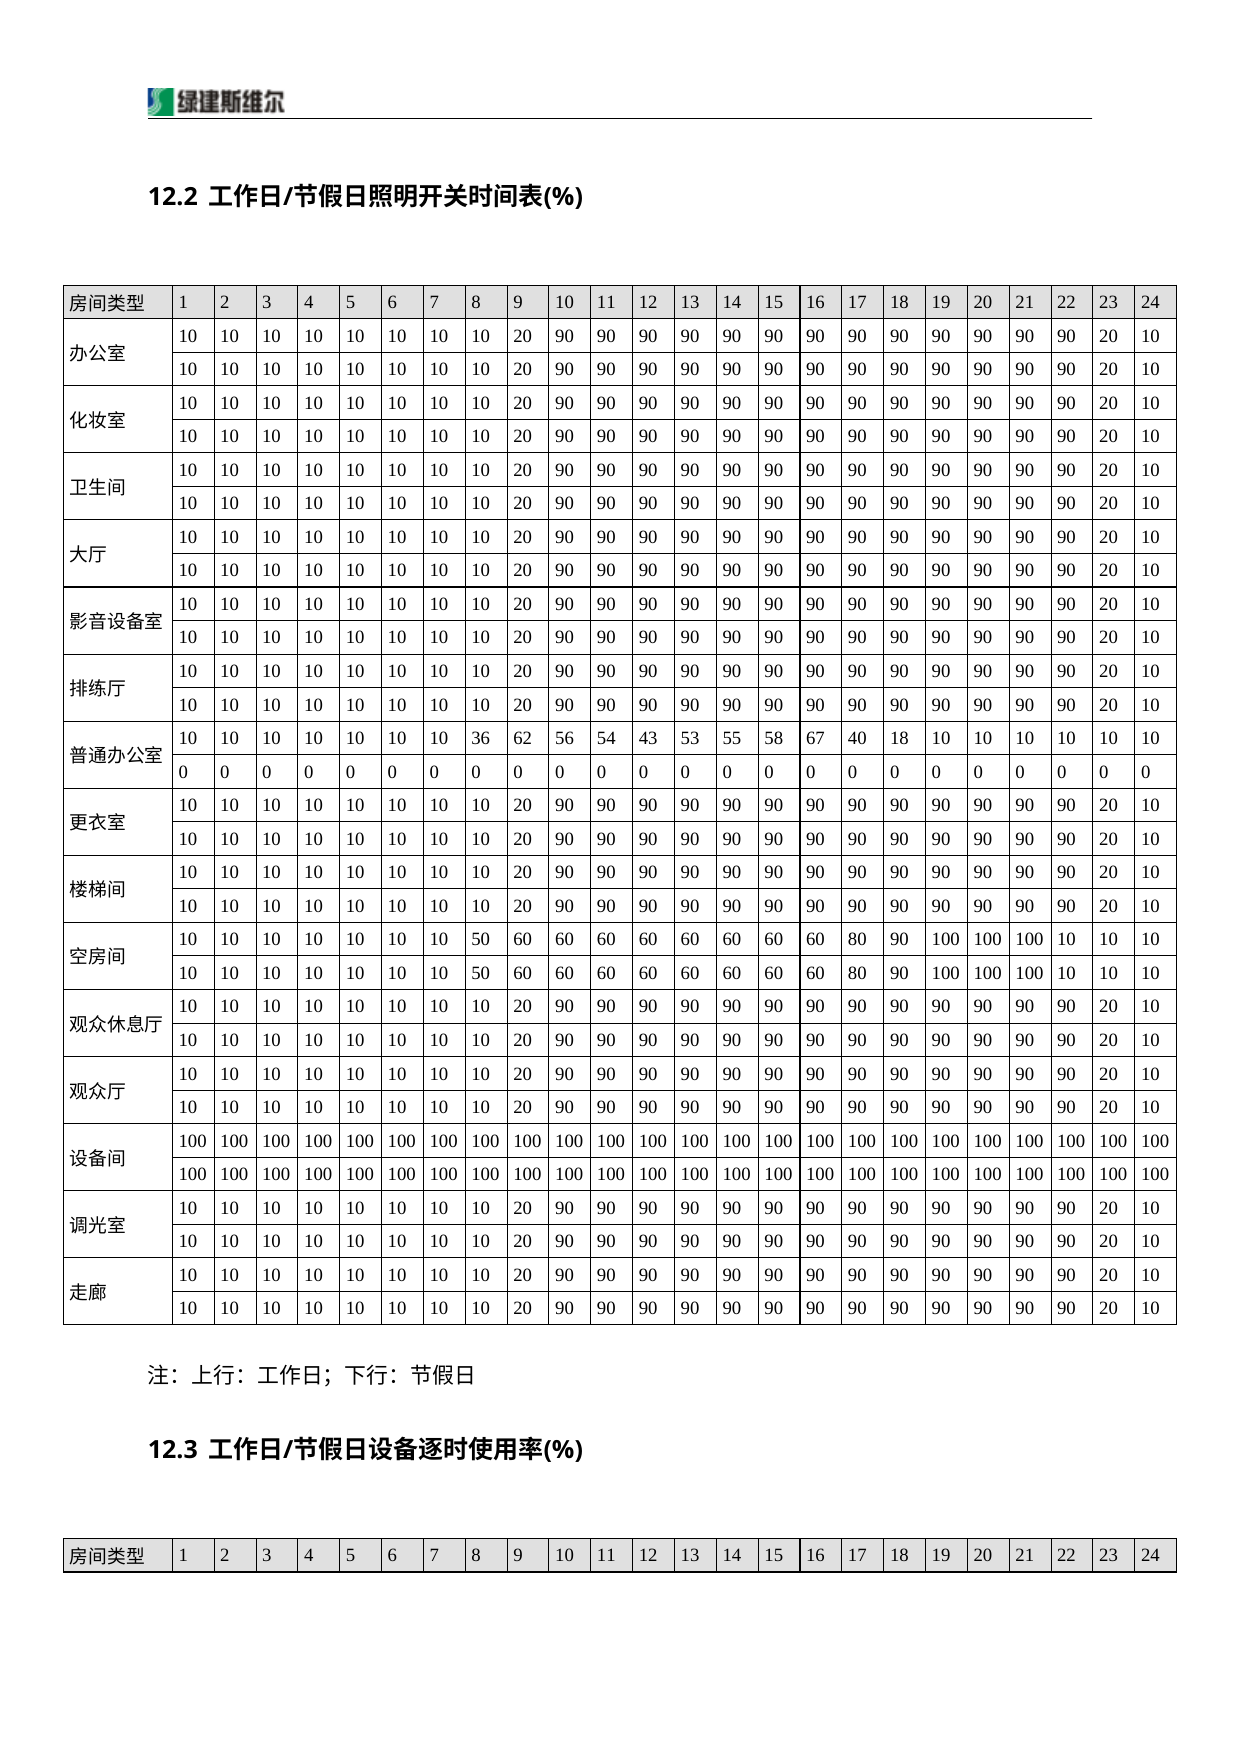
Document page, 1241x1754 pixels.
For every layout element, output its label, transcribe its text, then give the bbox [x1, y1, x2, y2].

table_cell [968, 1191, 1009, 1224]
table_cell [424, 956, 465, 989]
table_cell 10 [466, 789, 507, 821]
table_cell 90 [801, 353, 841, 385]
table_cell 0 [801, 755, 841, 788]
table_cell 10 [382, 621, 423, 653]
table_cell 90 [842, 889, 883, 922]
table_cell 10 [215, 319, 256, 352]
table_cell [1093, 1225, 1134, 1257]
table_cell 90 [633, 420, 674, 452]
subtitle 工作日/节假日照明开关时间表(%) [148, 162, 1092, 227]
table_cell 90 [675, 487, 716, 519]
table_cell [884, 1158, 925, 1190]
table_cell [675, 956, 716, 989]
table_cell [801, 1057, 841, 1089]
table_cell 90 [842, 453, 883, 486]
table_cell 90 [717, 520, 758, 553]
table_cell 90 [1010, 889, 1051, 922]
table_cell 90 [884, 889, 925, 922]
table_cell 90 [1010, 856, 1051, 888]
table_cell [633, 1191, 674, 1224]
table_cell 80 [842, 923, 883, 955]
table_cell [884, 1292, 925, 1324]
table_cell 10 [466, 386, 507, 419]
table_cell 10 [298, 520, 339, 553]
table_cell 90 [549, 621, 590, 653]
table_cell 10 [424, 520, 465, 553]
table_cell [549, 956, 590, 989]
table_cell 90 [926, 621, 967, 653]
table_cell 0 [508, 755, 548, 788]
table_cell 90 [926, 822, 967, 855]
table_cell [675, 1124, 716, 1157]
table_cell 90 [633, 856, 674, 888]
table_cell 10 [340, 789, 381, 821]
table_cell 90 [549, 856, 590, 888]
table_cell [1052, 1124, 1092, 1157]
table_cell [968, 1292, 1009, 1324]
table_cell 10 [173, 889, 214, 922]
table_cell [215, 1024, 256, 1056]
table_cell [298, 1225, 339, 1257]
table_cell 10 [340, 353, 381, 385]
table_cell 100 [1010, 923, 1051, 955]
table_cell 90 [842, 621, 883, 653]
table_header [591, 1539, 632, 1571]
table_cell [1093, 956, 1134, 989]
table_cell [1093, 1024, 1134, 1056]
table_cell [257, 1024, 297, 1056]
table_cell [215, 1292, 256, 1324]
table_cell 20 [1093, 453, 1134, 486]
table_cell 20 [1093, 889, 1134, 922]
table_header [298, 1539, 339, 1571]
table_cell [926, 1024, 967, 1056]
table_cell 0 [968, 755, 1009, 788]
table_cell 90 [968, 588, 1009, 620]
table_cell 10 [1093, 923, 1134, 955]
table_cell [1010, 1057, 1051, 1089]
table_cell 90 [884, 789, 925, 821]
table_cell 20 [508, 319, 548, 352]
table_cell 90 [801, 688, 841, 721]
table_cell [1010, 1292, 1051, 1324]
table_cell 10 [298, 353, 339, 385]
table_cell 58 [759, 722, 799, 754]
table_cell 10 [466, 588, 507, 620]
table_cell 90 [759, 319, 799, 352]
table_cell 0 [215, 755, 256, 788]
table_cell 10 [298, 554, 339, 586]
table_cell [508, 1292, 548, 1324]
table_cell 20 [508, 420, 548, 452]
table_cell 10 [382, 487, 423, 519]
table_cell 10 [257, 722, 297, 754]
table_cell 90 [591, 889, 632, 922]
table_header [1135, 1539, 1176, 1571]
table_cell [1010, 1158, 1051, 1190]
table_cell 10 [215, 688, 256, 721]
table_cell 20 [1093, 789, 1134, 821]
table_cell 90 [884, 621, 925, 653]
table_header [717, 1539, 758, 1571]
table_cell 90 [591, 386, 632, 419]
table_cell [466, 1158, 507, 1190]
table_cell 90 [801, 386, 841, 419]
table_cell 90 [549, 655, 590, 687]
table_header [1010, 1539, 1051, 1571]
table_cell 90 [675, 655, 716, 687]
table_cell 0 [298, 755, 339, 788]
table_cell 90 [926, 554, 967, 586]
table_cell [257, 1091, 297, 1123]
table_cell 20 [508, 655, 548, 687]
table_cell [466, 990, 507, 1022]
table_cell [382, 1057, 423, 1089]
table_cell 90 [675, 520, 716, 553]
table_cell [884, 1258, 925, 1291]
table_cell 10 [424, 353, 465, 385]
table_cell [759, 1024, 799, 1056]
table_cell 90 [549, 453, 590, 486]
table_cell 90 [801, 856, 841, 888]
table_cell 90 [884, 923, 925, 955]
table_cell 90 [1010, 453, 1051, 486]
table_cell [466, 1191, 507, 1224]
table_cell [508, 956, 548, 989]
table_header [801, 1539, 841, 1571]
table_cell 10 [257, 520, 297, 553]
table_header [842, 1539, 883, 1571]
table_cell 90 [591, 688, 632, 721]
table_cell 10 [298, 889, 339, 922]
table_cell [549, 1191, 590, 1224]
table_header 12 [633, 286, 674, 318]
table_cell 90 [675, 319, 716, 352]
table_cell 90 [926, 420, 967, 452]
table_cell 90 [591, 353, 632, 385]
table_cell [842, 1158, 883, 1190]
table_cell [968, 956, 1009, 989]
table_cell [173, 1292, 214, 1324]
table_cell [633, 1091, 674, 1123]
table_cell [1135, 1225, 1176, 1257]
table_cell 10 [424, 923, 465, 955]
table_cell 40 [842, 722, 883, 754]
table_cell 90 [801, 554, 841, 586]
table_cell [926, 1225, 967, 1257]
table_cell 10 [1135, 655, 1176, 687]
table_cell 0 [1010, 755, 1051, 788]
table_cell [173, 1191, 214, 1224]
table_cell 90 [717, 621, 758, 653]
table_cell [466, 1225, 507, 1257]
table_cell 36 [466, 722, 507, 754]
table_cell 0 [173, 755, 214, 788]
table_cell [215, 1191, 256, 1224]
table_cell 90 [633, 688, 674, 721]
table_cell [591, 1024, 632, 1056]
table_cell 90 [801, 789, 841, 821]
table_cell 10 [298, 319, 339, 352]
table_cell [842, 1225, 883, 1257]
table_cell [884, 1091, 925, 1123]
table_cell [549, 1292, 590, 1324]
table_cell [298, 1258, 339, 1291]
table_cell 90 [842, 588, 883, 620]
table_cell 90 [549, 889, 590, 922]
table_cell 0 [1052, 755, 1092, 788]
table_cell 90 [1052, 386, 1092, 419]
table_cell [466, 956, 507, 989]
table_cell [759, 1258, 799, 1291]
table_cell 0 [717, 755, 758, 788]
table_cell 90 [717, 588, 758, 620]
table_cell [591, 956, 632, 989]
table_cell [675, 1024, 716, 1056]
table_cell 10 [298, 386, 339, 419]
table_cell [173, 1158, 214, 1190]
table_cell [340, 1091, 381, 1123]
table_cell 10 [340, 319, 381, 352]
table_cell 43 [633, 722, 674, 754]
table_cell 10 [298, 621, 339, 653]
table_cell 10 [424, 822, 465, 855]
table_cell 55 [717, 722, 758, 754]
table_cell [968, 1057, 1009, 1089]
table_cell 90 [675, 822, 716, 855]
table_cell 90 [591, 554, 632, 586]
table_cell 90 [926, 453, 967, 486]
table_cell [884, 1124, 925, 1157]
table_cell 90 [675, 554, 716, 586]
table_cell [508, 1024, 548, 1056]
table_cell 10 [173, 554, 214, 586]
table_cell 10 [173, 856, 214, 888]
table_cell 10 [340, 889, 381, 922]
table_cell 10 [340, 520, 381, 553]
table_cell 90 [717, 420, 758, 452]
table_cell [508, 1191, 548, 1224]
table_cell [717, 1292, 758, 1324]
table_cell 90 [759, 453, 799, 486]
table_header 23 [1093, 286, 1134, 318]
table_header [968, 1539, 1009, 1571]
table_cell 10 [298, 822, 339, 855]
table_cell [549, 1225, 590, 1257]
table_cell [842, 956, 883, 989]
table_cell 90 [759, 856, 799, 888]
table_cell 10 [340, 722, 381, 754]
table_cell 90 [717, 319, 758, 352]
table_cell 10 [215, 923, 256, 955]
table_cell 90 [801, 822, 841, 855]
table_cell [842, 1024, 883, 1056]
table_cell 90 [1052, 822, 1092, 855]
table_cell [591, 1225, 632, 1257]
table_cell 10 [298, 487, 339, 519]
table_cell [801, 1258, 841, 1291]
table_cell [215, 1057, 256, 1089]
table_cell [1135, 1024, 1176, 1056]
table_cell 20 [1093, 386, 1134, 419]
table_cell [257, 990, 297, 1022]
table_cell 10 [173, 386, 214, 419]
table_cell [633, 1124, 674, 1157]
table_cell 90 [884, 588, 925, 620]
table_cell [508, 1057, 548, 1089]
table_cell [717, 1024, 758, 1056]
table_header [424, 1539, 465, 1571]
table_cell 10 [424, 487, 465, 519]
table_cell 0 [382, 755, 423, 788]
table_cell 60 [717, 923, 758, 955]
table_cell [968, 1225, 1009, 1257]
table_cell 10 [257, 353, 297, 385]
table_cell 90 [759, 386, 799, 419]
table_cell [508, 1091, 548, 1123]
table_cell 90 [926, 789, 967, 821]
table_cell 10 [257, 386, 297, 419]
table_cell 10 [340, 688, 381, 721]
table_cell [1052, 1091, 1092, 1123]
table_cell 10 [215, 856, 256, 888]
table_cell 10 [173, 655, 214, 687]
table_cell 10 [257, 420, 297, 452]
table_cell 10 [466, 353, 507, 385]
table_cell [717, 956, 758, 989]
table_cell 20 [1093, 588, 1134, 620]
table_cell 90 [549, 386, 590, 419]
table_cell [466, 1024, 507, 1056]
table_cell 0 [591, 755, 632, 788]
table_header 20 [968, 286, 1009, 318]
table_cell 90 [926, 319, 967, 352]
table_cell 90 [1052, 453, 1092, 486]
table_cell 10 [215, 487, 256, 519]
table_cell 10 [424, 655, 465, 687]
table_header 10 [549, 286, 590, 318]
table_cell 10 [340, 923, 381, 955]
table_cell 90 [591, 655, 632, 687]
table_cell 0 [842, 755, 883, 788]
table_cell 90 [801, 487, 841, 519]
table_cell 排练厅 [64, 655, 172, 721]
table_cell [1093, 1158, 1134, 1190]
table_cell 10 [215, 956, 256, 989]
table_cell 10 [173, 453, 214, 486]
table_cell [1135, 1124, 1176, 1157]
table_cell 10 [424, 420, 465, 452]
table_cell 10 [1052, 923, 1092, 955]
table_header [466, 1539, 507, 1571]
table_cell 10 [1135, 588, 1176, 620]
table_cell 90 [633, 621, 674, 653]
table_cell 20 [508, 353, 548, 385]
table_cell 10 [382, 688, 423, 721]
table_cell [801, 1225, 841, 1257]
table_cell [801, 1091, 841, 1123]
table_cell 90 [1010, 588, 1051, 620]
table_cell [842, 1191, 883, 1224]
table_cell 办公室 [64, 319, 172, 385]
table_cell 90 [842, 487, 883, 519]
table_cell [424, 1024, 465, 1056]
table_cell 90 [884, 688, 925, 721]
table_cell 20 [508, 386, 548, 419]
table_cell 10 [215, 588, 256, 620]
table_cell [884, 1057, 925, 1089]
table_cell 10 [257, 789, 297, 821]
table_cell 10 [298, 789, 339, 821]
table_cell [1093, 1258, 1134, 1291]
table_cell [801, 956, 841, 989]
table_cell 90 [1010, 789, 1051, 821]
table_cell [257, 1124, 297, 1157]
table_cell 90 [926, 487, 967, 519]
table_header 房间类型 [64, 286, 172, 318]
table_cell 90 [1010, 420, 1051, 452]
table_cell 10 [173, 822, 214, 855]
table_cell 90 [1010, 688, 1051, 721]
table_cell 56 [549, 722, 590, 754]
text 注：上行：工作日；下行：节假日 [148, 1358, 1092, 1390]
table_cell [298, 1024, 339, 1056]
table_cell 90 [1010, 386, 1051, 419]
table_cell 普通办公室 [64, 722, 172, 788]
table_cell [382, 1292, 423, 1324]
table_cell 卫生间 [64, 453, 172, 519]
table_cell 10 [1135, 554, 1176, 586]
table_cell 62 [508, 722, 548, 754]
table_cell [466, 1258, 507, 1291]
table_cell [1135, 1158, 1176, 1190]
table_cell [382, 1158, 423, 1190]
table_cell 90 [591, 420, 632, 452]
table_cell 10 [424, 554, 465, 586]
table_cell 90 [1052, 889, 1092, 922]
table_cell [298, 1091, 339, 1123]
table_cell 20 [508, 520, 548, 553]
table_cell 20 [508, 789, 548, 821]
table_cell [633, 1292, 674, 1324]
table_cell 10 [173, 353, 214, 385]
table_cell 90 [926, 655, 967, 687]
table_cell 10 [382, 588, 423, 620]
table_cell 20 [1093, 319, 1134, 352]
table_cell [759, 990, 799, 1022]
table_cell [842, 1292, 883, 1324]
table_cell 20 [1093, 520, 1134, 553]
table_cell 90 [968, 453, 1009, 486]
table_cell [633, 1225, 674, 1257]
table_cell 10 [257, 453, 297, 486]
table_cell 10 [173, 789, 214, 821]
table_cell 90 [1052, 520, 1092, 553]
table_cell 0 [466, 755, 507, 788]
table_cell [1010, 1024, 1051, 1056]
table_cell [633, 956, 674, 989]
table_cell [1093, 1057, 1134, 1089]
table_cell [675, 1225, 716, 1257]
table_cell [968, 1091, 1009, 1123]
table_cell 90 [884, 856, 925, 888]
table_cell 20 [508, 487, 548, 519]
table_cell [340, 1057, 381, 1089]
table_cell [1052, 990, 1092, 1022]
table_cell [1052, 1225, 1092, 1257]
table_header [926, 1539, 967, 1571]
table_cell 90 [717, 554, 758, 586]
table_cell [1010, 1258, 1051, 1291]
table_cell 10 [257, 655, 297, 687]
table_cell 90 [968, 487, 1009, 519]
table_cell 90 [884, 353, 925, 385]
table_cell 0 [759, 755, 799, 788]
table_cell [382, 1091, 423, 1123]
table_cell 10 [298, 856, 339, 888]
table_cell 10 [382, 923, 423, 955]
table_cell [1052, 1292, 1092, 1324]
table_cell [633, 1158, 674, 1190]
table_header 3 [257, 286, 297, 318]
table_cell 10 [466, 420, 507, 452]
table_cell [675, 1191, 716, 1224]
table_cell 10 [215, 386, 256, 419]
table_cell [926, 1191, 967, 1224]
table_cell 90 [549, 487, 590, 519]
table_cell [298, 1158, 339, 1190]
table_cell 90 [884, 319, 925, 352]
table_cell 10 [466, 688, 507, 721]
table_header 14 [717, 286, 758, 318]
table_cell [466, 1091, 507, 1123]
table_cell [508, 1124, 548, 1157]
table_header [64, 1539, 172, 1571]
table_cell 0 [633, 755, 674, 788]
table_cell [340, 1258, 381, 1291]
table_cell 10 [340, 621, 381, 653]
table_cell 90 [633, 353, 674, 385]
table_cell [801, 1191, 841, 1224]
table_cell 90 [1052, 856, 1092, 888]
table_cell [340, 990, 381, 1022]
table_header 16 [801, 286, 841, 318]
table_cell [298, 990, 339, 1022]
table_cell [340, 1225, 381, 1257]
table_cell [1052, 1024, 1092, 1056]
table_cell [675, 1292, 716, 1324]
table_cell 90 [549, 353, 590, 385]
table_cell 20 [508, 554, 548, 586]
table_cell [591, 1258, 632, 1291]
table_cell 90 [968, 856, 1009, 888]
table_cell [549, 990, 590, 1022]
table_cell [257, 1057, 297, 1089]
table_cell 10 [1135, 822, 1176, 855]
table_cell 90 [675, 453, 716, 486]
table_cell 90 [842, 554, 883, 586]
table_cell 10 [424, 588, 465, 620]
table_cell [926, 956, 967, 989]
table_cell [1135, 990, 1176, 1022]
table_cell 90 [759, 588, 799, 620]
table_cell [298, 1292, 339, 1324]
table_cell 10 [466, 889, 507, 922]
table_cell 90 [675, 386, 716, 419]
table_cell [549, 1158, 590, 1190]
table_cell 0 [926, 755, 967, 788]
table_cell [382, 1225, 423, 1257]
table_cell 10 [1135, 420, 1176, 452]
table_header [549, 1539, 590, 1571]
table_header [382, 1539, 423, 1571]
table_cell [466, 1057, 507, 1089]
table_cell 90 [675, 889, 716, 922]
table_cell 90 [759, 554, 799, 586]
table_cell 10 [173, 487, 214, 519]
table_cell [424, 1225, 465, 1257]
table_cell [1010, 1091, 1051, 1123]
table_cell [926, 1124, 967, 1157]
table_header 18 [884, 286, 925, 318]
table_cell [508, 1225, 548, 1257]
table_cell 10 [382, 789, 423, 821]
table_cell 10 [215, 621, 256, 653]
table_header 15 [759, 286, 799, 318]
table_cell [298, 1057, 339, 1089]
table_cell 90 [926, 588, 967, 620]
table_cell 67 [801, 722, 841, 754]
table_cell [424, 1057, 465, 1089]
table_cell 10 [340, 386, 381, 419]
table_header 17 [842, 286, 883, 318]
table_cell 90 [801, 588, 841, 620]
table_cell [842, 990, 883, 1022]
table_cell 10 [1135, 889, 1176, 922]
table_cell 10 [257, 923, 297, 955]
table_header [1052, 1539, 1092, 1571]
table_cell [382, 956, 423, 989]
table_cell 10 [215, 453, 256, 486]
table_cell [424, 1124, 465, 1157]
table_cell 10 [257, 889, 297, 922]
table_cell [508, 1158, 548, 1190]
table_cell 10 [424, 688, 465, 721]
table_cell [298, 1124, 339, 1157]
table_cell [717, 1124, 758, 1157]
table_cell 10 [340, 856, 381, 888]
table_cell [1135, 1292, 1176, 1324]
table_cell 10 [340, 420, 381, 452]
table_cell 90 [633, 789, 674, 821]
table_cell 90 [591, 487, 632, 519]
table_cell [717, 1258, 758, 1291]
table_cell 10 [1135, 856, 1176, 888]
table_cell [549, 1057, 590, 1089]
table_cell 10 [382, 453, 423, 486]
table_cell 90 [759, 889, 799, 922]
table_cell 90 [675, 420, 716, 452]
table_cell 0 [257, 755, 297, 788]
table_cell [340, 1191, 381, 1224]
table_cell 10 [466, 822, 507, 855]
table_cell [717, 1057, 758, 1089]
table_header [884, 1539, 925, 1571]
table_cell 90 [549, 789, 590, 821]
table_cell 楼梯间 [64, 856, 172, 922]
table_cell 100 [926, 923, 967, 955]
table_cell 大厅 [64, 520, 172, 586]
table_cell 90 [842, 856, 883, 888]
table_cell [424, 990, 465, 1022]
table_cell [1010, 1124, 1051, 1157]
table_cell 0 [675, 755, 716, 788]
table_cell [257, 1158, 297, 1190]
table_header 6 [382, 286, 423, 318]
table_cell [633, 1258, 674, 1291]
table_cell 影音设备室 [64, 588, 172, 653]
table_cell 90 [842, 688, 883, 721]
table_cell 90 [926, 520, 967, 553]
table_cell 90 [591, 621, 632, 653]
table_cell 20 [1093, 655, 1134, 687]
table_cell 10 [466, 655, 507, 687]
table_cell 90 [801, 420, 841, 452]
table_cell 90 [633, 889, 674, 922]
table_cell 90 [549, 420, 590, 452]
table_cell 90 [1052, 554, 1092, 586]
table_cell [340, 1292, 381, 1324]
table_cell 90 [1052, 588, 1092, 620]
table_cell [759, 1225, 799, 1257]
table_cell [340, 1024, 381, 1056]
table_cell 10 [173, 520, 214, 553]
table_cell 60 [591, 923, 632, 955]
table_cell 10 [340, 453, 381, 486]
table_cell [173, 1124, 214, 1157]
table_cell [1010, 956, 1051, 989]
table_cell 10 [382, 655, 423, 687]
table_cell 90 [549, 688, 590, 721]
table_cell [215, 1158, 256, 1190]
table_cell 90 [759, 420, 799, 452]
table_cell 10 [340, 588, 381, 620]
table_cell 90 [968, 386, 1009, 419]
subtitle 工作日/节假日设备逐时使用率(%) [148, 1415, 1092, 1480]
table_cell 90 [1052, 487, 1092, 519]
table_cell 10 [466, 621, 507, 653]
table_cell 10 [340, 487, 381, 519]
table_header 24 [1135, 286, 1176, 318]
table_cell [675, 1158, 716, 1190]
table_cell 10 [382, 353, 423, 385]
table_cell 90 [1010, 520, 1051, 553]
table_cell 10 [1135, 453, 1176, 486]
table_cell 90 [1052, 319, 1092, 352]
table_cell 10 [1135, 386, 1176, 419]
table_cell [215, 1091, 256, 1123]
table_cell 90 [591, 588, 632, 620]
table_cell 0 [424, 755, 465, 788]
table_cell 化妆室 [64, 386, 172, 452]
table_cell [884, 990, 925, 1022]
table_cell 20 [508, 889, 548, 922]
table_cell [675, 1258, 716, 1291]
table_cell 20 [508, 588, 548, 620]
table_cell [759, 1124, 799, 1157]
table_cell 90 [968, 789, 1009, 821]
table_cell 90 [968, 822, 1009, 855]
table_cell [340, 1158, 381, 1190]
table_cell 90 [1052, 688, 1092, 721]
table_cell 10 [466, 520, 507, 553]
table_cell 90 [926, 353, 967, 385]
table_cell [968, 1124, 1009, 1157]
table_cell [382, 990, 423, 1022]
table_header 2 [215, 286, 256, 318]
table_cell 90 [884, 453, 925, 486]
table_cell 90 [801, 453, 841, 486]
table_cell 90 [926, 688, 967, 721]
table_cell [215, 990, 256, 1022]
table_cell 10 [1135, 520, 1176, 553]
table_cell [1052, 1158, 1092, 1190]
table_header 9 [508, 286, 548, 318]
table_cell 10 [1010, 722, 1051, 754]
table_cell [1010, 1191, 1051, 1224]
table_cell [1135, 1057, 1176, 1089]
table_cell 10 [1135, 789, 1176, 821]
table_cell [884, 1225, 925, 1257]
table_cell 90 [717, 453, 758, 486]
table_cell 90 [549, 822, 590, 855]
table_cell 10 [298, 923, 339, 955]
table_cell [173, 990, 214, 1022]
table_cell 90 [1010, 822, 1051, 855]
table_cell 10 [215, 353, 256, 385]
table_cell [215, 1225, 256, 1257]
table_cell 10 [1135, 923, 1176, 955]
table_cell 10 [382, 319, 423, 352]
table_cell 10 [298, 722, 339, 754]
table_cell 90 [675, 621, 716, 653]
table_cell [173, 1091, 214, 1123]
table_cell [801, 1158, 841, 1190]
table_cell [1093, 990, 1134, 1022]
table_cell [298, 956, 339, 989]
table_cell 10 [382, 856, 423, 888]
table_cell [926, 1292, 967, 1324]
table_cell 10 [926, 722, 967, 754]
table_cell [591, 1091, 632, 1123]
table_header 11 [591, 286, 632, 318]
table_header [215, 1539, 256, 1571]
table_cell 90 [968, 420, 1009, 452]
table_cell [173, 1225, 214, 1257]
table_cell 10 [382, 889, 423, 922]
table_cell 10 [424, 319, 465, 352]
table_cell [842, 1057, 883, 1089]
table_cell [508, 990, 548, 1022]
table_cell 90 [675, 856, 716, 888]
table_cell 10 [173, 319, 214, 352]
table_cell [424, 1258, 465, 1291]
table_cell 10 [382, 386, 423, 419]
table_cell 90 [759, 520, 799, 553]
table_cell 10 [173, 420, 214, 452]
table_cell 10 [298, 588, 339, 620]
table_cell 90 [842, 655, 883, 687]
table_cell 10 [173, 588, 214, 620]
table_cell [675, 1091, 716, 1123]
table_cell 20 [1093, 856, 1134, 888]
table_cell 90 [1052, 655, 1092, 687]
table_cell 90 [633, 554, 674, 586]
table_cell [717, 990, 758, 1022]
table_cell 10 [424, 453, 465, 486]
table_cell 90 [633, 386, 674, 419]
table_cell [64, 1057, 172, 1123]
table_cell 10 [424, 621, 465, 653]
table_cell 20 [508, 856, 548, 888]
table_cell 90 [717, 487, 758, 519]
table_cell 10 [424, 386, 465, 419]
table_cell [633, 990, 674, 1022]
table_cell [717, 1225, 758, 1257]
table_cell 90 [633, 520, 674, 553]
table_cell 90 [801, 520, 841, 553]
table_cell 10 [298, 688, 339, 721]
table_cell 10 [1135, 353, 1176, 385]
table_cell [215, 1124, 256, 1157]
table_cell 10 [257, 487, 297, 519]
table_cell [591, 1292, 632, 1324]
table_cell 10 [173, 688, 214, 721]
table_cell 10 [1093, 722, 1134, 754]
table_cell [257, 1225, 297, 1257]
table_cell 90 [1010, 554, 1051, 586]
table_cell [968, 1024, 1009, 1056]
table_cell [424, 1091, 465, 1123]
table_cell 90 [1052, 621, 1092, 653]
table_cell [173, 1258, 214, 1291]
table_cell 20 [1093, 822, 1134, 855]
table_cell 90 [717, 822, 758, 855]
table_cell 10 [382, 822, 423, 855]
table_cell 10 [298, 420, 339, 452]
table_cell 90 [717, 856, 758, 888]
table_cell 90 [759, 688, 799, 721]
table_cell 10 [173, 621, 214, 653]
table_cell 90 [926, 856, 967, 888]
table_cell 90 [842, 520, 883, 553]
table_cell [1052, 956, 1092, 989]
table_cell 10 [257, 554, 297, 586]
table_cell 90 [801, 655, 841, 687]
table_cell 90 [968, 655, 1009, 687]
table_cell 90 [675, 688, 716, 721]
table_cell 60 [675, 923, 716, 955]
table_cell 90 [968, 889, 1009, 922]
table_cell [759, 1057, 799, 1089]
table_cell 90 [1010, 353, 1051, 385]
table_cell 90 [801, 621, 841, 653]
table_cell 90 [1010, 655, 1051, 687]
picture [147, 88, 288, 116]
table_cell 90 [801, 889, 841, 922]
table_cell 90 [591, 319, 632, 352]
table_cell 90 [759, 655, 799, 687]
table_cell 90 [549, 319, 590, 352]
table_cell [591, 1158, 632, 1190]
table_cell 18 [884, 722, 925, 754]
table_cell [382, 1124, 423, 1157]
table_cell 10 [215, 889, 256, 922]
table_cell 90 [591, 822, 632, 855]
table_cell 100 [968, 923, 1009, 955]
table_cell 10 [424, 789, 465, 821]
table_cell 90 [1010, 319, 1051, 352]
table_cell 10 [173, 923, 214, 955]
table_cell 90 [675, 588, 716, 620]
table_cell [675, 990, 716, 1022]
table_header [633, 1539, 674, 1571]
table_cell 10 [173, 722, 214, 754]
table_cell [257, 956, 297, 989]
table_cell 60 [633, 923, 674, 955]
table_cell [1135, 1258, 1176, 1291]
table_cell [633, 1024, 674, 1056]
table_cell 90 [842, 353, 883, 385]
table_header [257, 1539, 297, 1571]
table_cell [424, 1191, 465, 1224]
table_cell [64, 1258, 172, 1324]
table_cell 90 [717, 386, 758, 419]
table_cell 90 [549, 554, 590, 586]
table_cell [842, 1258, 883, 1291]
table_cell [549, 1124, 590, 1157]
table_cell 10 [340, 554, 381, 586]
table_cell 90 [1010, 621, 1051, 653]
table_cell 0 [1093, 755, 1134, 788]
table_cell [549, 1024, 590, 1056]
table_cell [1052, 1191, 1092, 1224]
table_cell 90 [1010, 487, 1051, 519]
table_cell 90 [633, 822, 674, 855]
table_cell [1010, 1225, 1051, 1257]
table_cell 10 [466, 453, 507, 486]
table_cell 90 [1052, 420, 1092, 452]
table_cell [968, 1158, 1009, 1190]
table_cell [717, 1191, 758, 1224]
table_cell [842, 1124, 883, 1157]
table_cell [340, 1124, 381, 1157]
table_cell 90 [1052, 353, 1092, 385]
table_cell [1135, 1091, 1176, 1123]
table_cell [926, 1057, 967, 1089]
table_cell 90 [591, 789, 632, 821]
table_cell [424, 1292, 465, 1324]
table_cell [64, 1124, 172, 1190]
table_cell 90 [1052, 789, 1092, 821]
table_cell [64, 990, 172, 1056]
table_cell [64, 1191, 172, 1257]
table_cell 10 [215, 789, 256, 821]
table_cell 53 [675, 722, 716, 754]
table_cell 60 [759, 923, 799, 955]
table_cell 90 [968, 319, 1009, 352]
table_cell 90 [968, 688, 1009, 721]
table_cell 90 [842, 822, 883, 855]
table_cell 20 [508, 621, 548, 653]
table_cell 10 [1135, 319, 1176, 352]
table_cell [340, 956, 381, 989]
table_cell 90 [717, 655, 758, 687]
table_cell 90 [884, 520, 925, 553]
table_cell 20 [1093, 353, 1134, 385]
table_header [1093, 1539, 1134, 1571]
table_cell 90 [884, 386, 925, 419]
table_cell 10 [382, 420, 423, 452]
table_cell 10 [1135, 722, 1176, 754]
table_cell 90 [968, 353, 1009, 385]
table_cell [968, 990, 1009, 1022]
table_cell 10 [340, 822, 381, 855]
table_cell 90 [759, 789, 799, 821]
table_cell 90 [591, 520, 632, 553]
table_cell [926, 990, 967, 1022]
table_cell 0 [549, 755, 590, 788]
table_cell 10 [215, 520, 256, 553]
table_cell 10 [298, 453, 339, 486]
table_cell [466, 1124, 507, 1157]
table_cell 10 [382, 722, 423, 754]
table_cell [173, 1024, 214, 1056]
table_cell 10 [257, 822, 297, 855]
table_cell 0 [340, 755, 381, 788]
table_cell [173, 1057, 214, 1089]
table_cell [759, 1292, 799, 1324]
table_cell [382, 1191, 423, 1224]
table_header 22 [1052, 286, 1092, 318]
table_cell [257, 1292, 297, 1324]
table_cell 10 [215, 822, 256, 855]
table_cell 90 [884, 420, 925, 452]
table_cell 90 [717, 688, 758, 721]
table_cell 10 [340, 655, 381, 687]
table_cell 10 [382, 554, 423, 586]
table_cell 10 [298, 655, 339, 687]
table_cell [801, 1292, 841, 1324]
table_cell 90 [842, 789, 883, 821]
table_cell 90 [549, 588, 590, 620]
table_cell 10 [1135, 487, 1176, 519]
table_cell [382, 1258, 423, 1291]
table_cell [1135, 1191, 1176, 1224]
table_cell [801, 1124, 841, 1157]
table_cell 90 [633, 487, 674, 519]
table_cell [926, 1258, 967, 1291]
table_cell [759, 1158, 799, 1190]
table_cell 90 [884, 655, 925, 687]
table_cell 10 [466, 554, 507, 586]
table_cell 20 [1093, 554, 1134, 586]
table_cell 90 [842, 386, 883, 419]
table_cell 10 [257, 856, 297, 888]
table_header 19 [926, 286, 967, 318]
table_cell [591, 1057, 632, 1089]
table_cell 10 [257, 621, 297, 653]
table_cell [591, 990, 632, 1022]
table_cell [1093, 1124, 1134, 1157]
table_cell 90 [968, 554, 1009, 586]
table_cell 10 [215, 722, 256, 754]
table_cell 90 [717, 789, 758, 821]
table_cell 90 [884, 822, 925, 855]
table_cell 10 [424, 856, 465, 888]
table_cell 10 [257, 588, 297, 620]
table_cell 90 [968, 520, 1009, 553]
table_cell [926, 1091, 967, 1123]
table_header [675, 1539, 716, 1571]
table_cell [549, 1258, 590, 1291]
table_cell 90 [759, 621, 799, 653]
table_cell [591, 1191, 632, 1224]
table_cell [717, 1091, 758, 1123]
table_cell 0 [884, 755, 925, 788]
table_cell 90 [717, 353, 758, 385]
table_cell 20 [1093, 621, 1134, 653]
table_cell 90 [968, 621, 1009, 653]
table_cell 10 [215, 554, 256, 586]
table_cell 20 [1093, 487, 1134, 519]
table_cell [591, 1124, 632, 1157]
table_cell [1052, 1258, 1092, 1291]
table_cell 90 [842, 319, 883, 352]
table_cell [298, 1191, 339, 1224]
table_cell 60 [508, 923, 548, 955]
table_cell 更衣室 [64, 789, 172, 855]
table_cell 90 [801, 319, 841, 352]
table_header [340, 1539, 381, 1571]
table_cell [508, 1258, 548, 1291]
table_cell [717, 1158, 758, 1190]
table_cell 90 [717, 889, 758, 922]
table_cell 10 [215, 420, 256, 452]
table_cell 90 [591, 856, 632, 888]
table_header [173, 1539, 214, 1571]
table_cell 50 [466, 923, 507, 955]
table_cell 10 [382, 520, 423, 553]
table_cell 90 [633, 655, 674, 687]
table_cell 90 [549, 520, 590, 553]
table_cell 90 [884, 487, 925, 519]
table_cell 20 [508, 453, 548, 486]
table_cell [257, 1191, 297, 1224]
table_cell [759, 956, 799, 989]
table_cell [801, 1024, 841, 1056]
table_cell 10 [215, 655, 256, 687]
table_cell 10 [257, 688, 297, 721]
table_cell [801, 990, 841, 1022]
table_cell 90 [675, 789, 716, 821]
table_cell 10 [173, 956, 214, 989]
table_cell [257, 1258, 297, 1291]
table_cell 54 [591, 722, 632, 754]
table_cell 60 [801, 923, 841, 955]
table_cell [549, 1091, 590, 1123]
table_cell 20 [1093, 420, 1134, 452]
table_cell 90 [759, 353, 799, 385]
table_cell 0 [1135, 755, 1176, 788]
table_cell 60 [549, 923, 590, 955]
table_cell 10 [968, 722, 1009, 754]
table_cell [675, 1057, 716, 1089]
table_cell 空房间 [64, 923, 172, 989]
table_header 7 [424, 286, 465, 318]
table_cell 90 [926, 386, 967, 419]
table_cell 90 [842, 420, 883, 452]
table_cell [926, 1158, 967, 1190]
table_cell 90 [759, 487, 799, 519]
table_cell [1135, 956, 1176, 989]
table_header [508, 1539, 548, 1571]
table_cell 10 [466, 487, 507, 519]
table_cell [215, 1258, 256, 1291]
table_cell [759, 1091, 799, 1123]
table_cell 90 [591, 453, 632, 486]
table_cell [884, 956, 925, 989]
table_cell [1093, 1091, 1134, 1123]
table_cell 10 [257, 319, 297, 352]
table_header 1 [173, 286, 214, 318]
table_cell 90 [884, 554, 925, 586]
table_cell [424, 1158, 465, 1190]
table_header 4 [298, 286, 339, 318]
table_cell 10 [424, 722, 465, 754]
table_header 8 [466, 286, 507, 318]
table_cell 10 [1135, 621, 1176, 653]
table_header 5 [340, 286, 381, 318]
table_cell 90 [759, 822, 799, 855]
table_cell 90 [633, 453, 674, 486]
table_cell 10 [1135, 688, 1176, 721]
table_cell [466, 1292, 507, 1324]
table_cell 10 [424, 889, 465, 922]
table_cell 90 [633, 588, 674, 620]
table_cell 20 [1093, 688, 1134, 721]
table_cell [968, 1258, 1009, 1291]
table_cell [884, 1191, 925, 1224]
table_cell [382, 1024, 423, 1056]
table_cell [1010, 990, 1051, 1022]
table_cell 10 [466, 856, 507, 888]
table_cell 20 [508, 688, 548, 721]
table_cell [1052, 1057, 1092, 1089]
table_cell 10 [1052, 722, 1092, 754]
table_cell 20 [508, 822, 548, 855]
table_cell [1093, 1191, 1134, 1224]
table_cell 90 [675, 353, 716, 385]
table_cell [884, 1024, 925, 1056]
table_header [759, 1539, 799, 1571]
table_cell 90 [633, 319, 674, 352]
table_header 13 [675, 286, 716, 318]
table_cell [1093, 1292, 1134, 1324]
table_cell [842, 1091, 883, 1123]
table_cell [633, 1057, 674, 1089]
table_header 21 [1010, 286, 1051, 318]
table_cell 10 [466, 319, 507, 352]
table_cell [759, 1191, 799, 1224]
table_cell 90 [926, 889, 967, 922]
